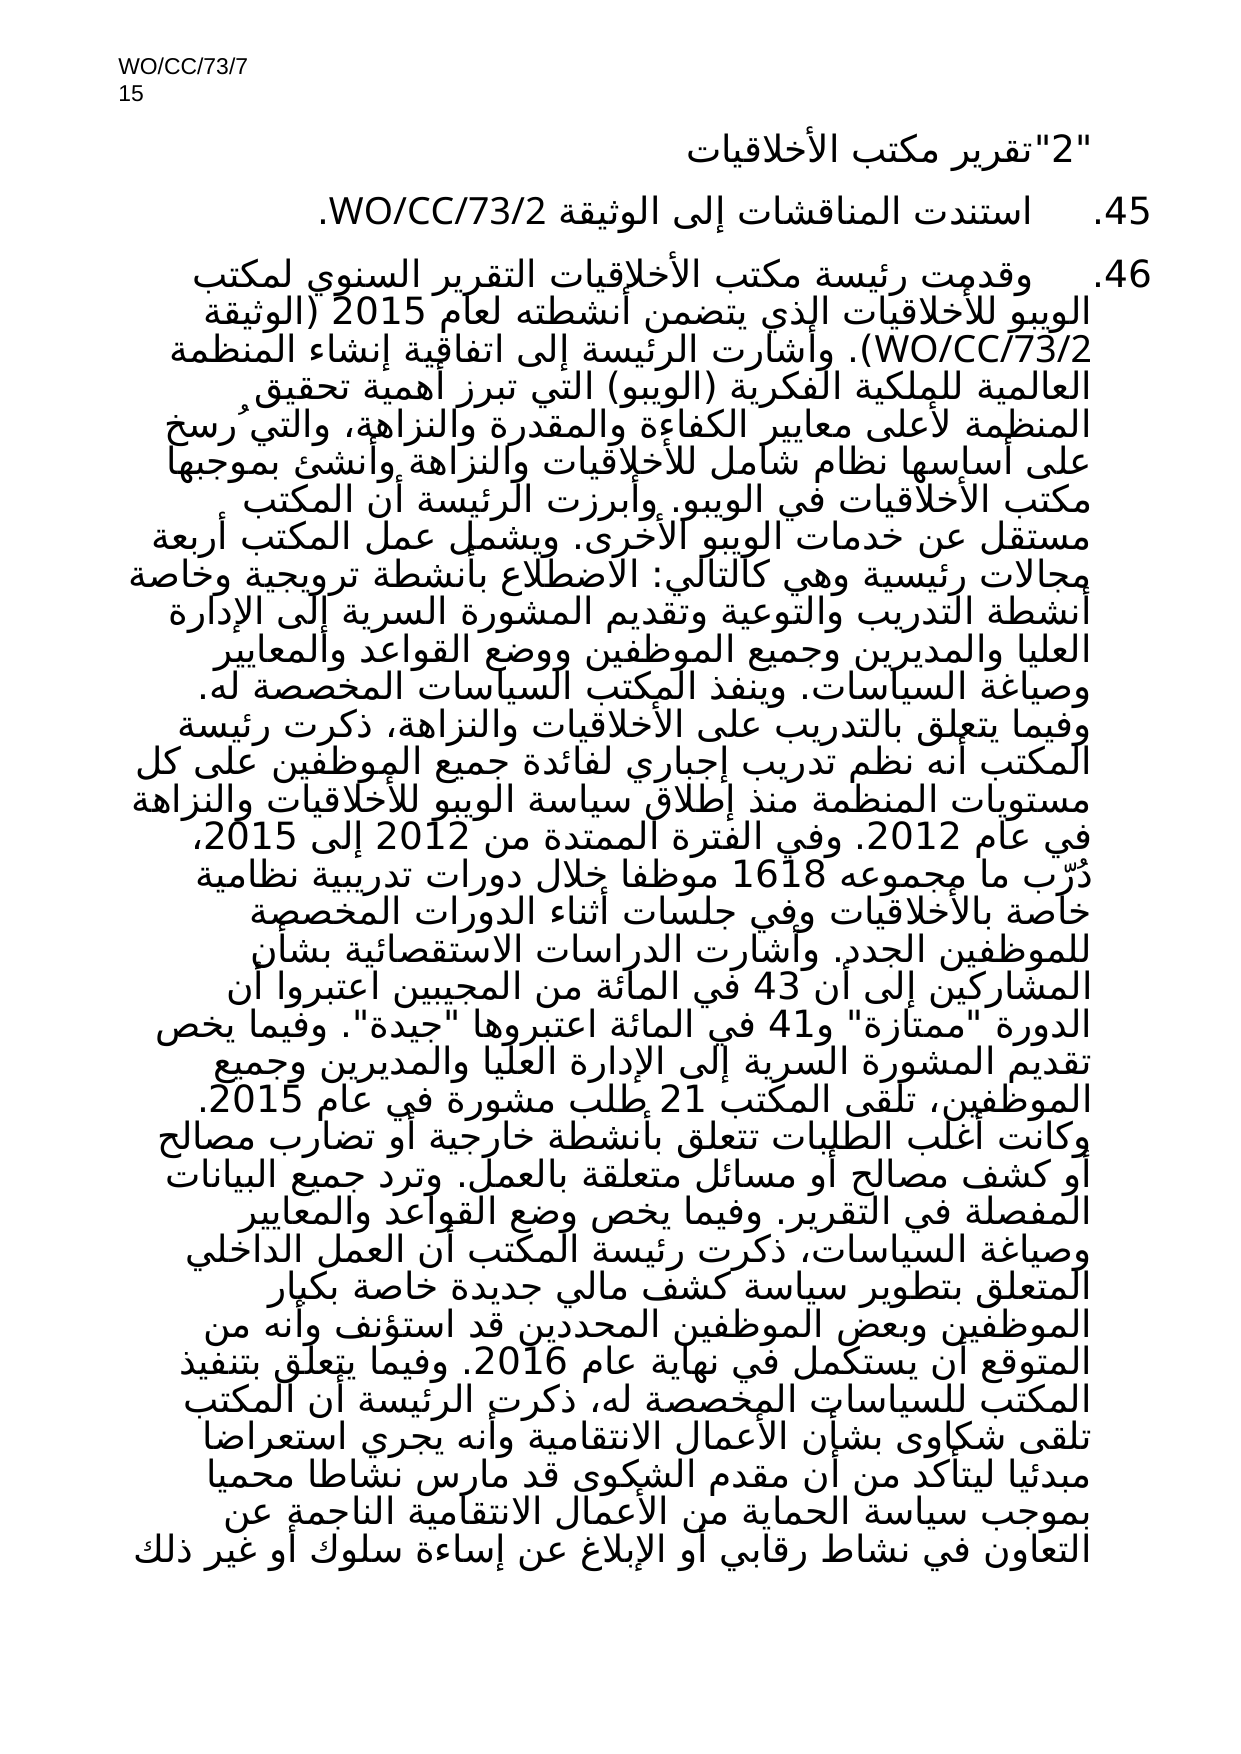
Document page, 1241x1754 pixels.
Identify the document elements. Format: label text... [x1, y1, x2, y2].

text "2" تقرير مكتب الأخلاقيات [118, 132, 1092, 170]
text استندت المناقشات إلى الوثيقة WO/CC/73/2. [118, 195, 643, 232]
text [118, 257, 1092, 1570]
text استندت المناقشات إلى الوثيقة WO/CC/73/2. [628, 195, 1092, 232]
